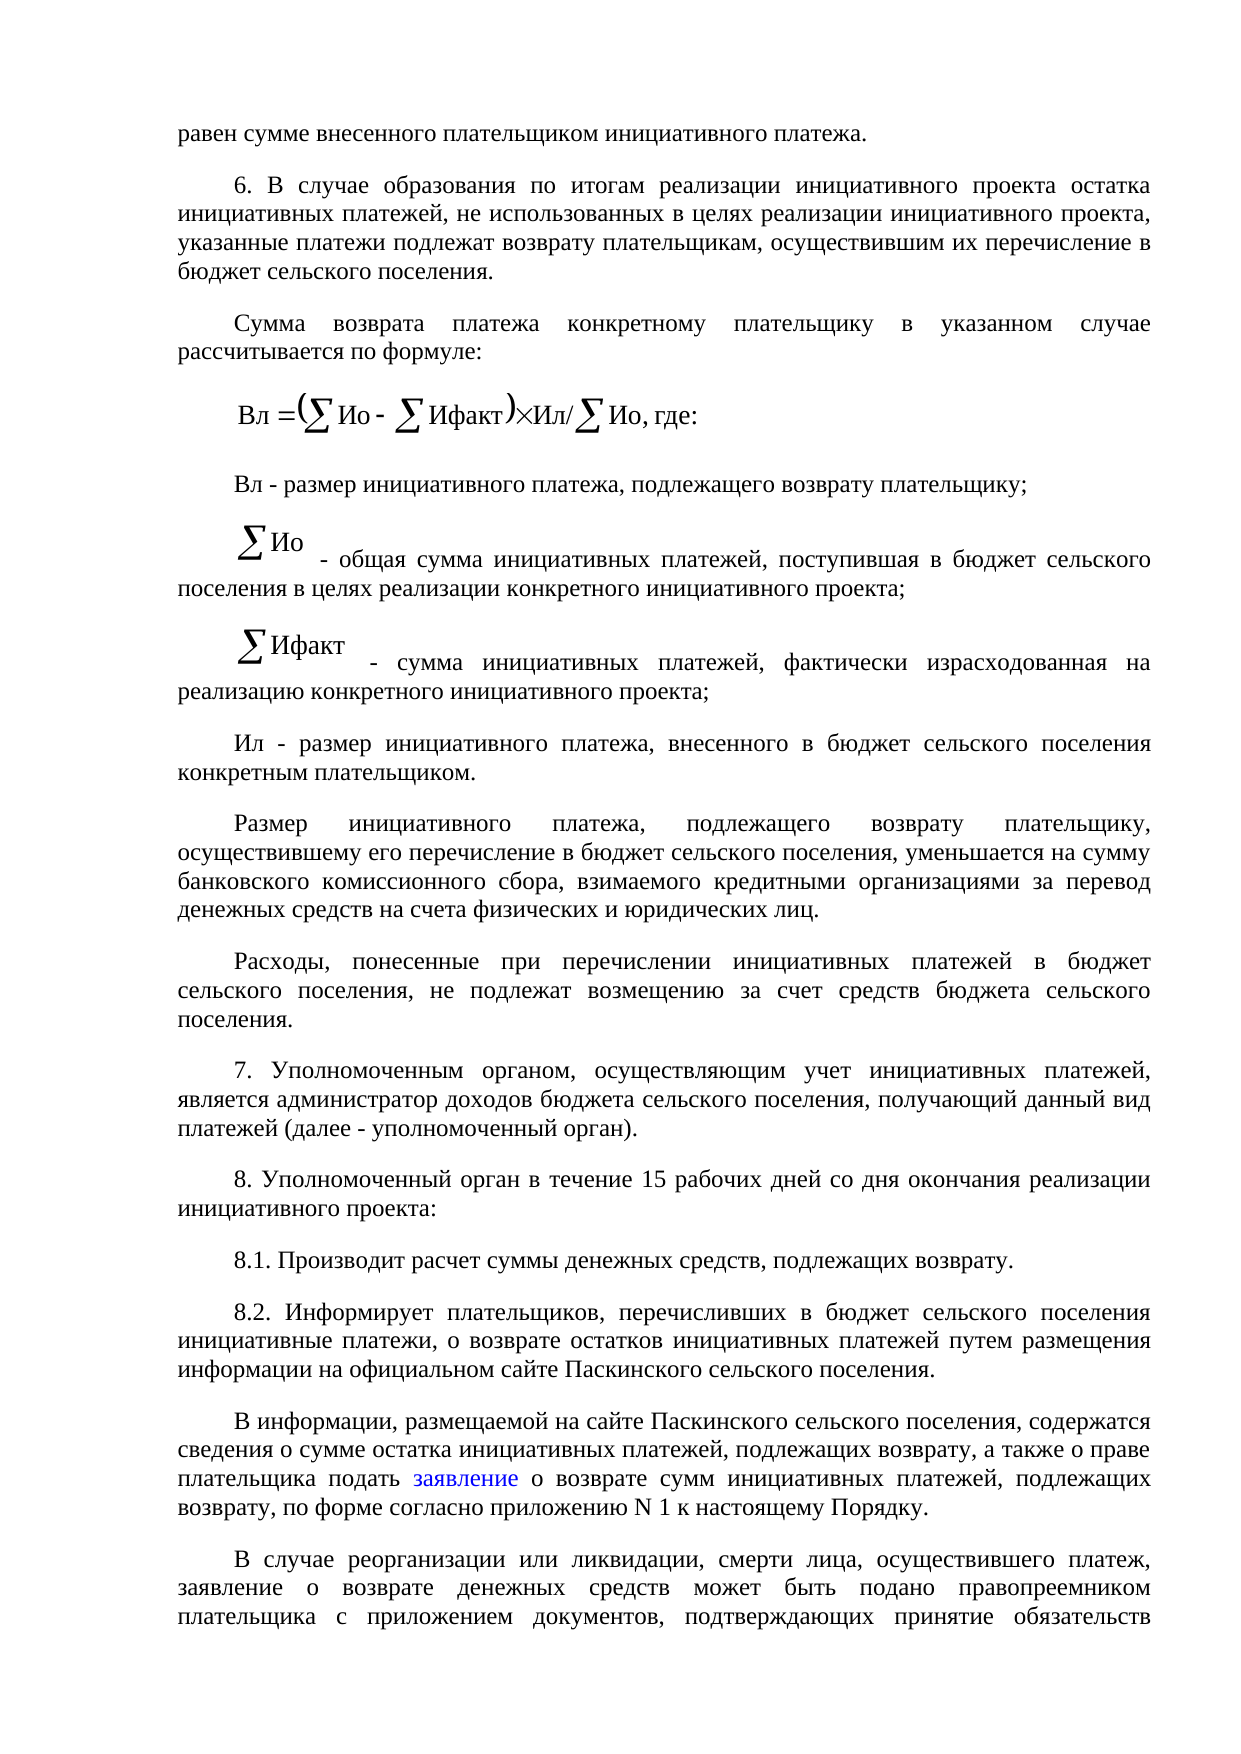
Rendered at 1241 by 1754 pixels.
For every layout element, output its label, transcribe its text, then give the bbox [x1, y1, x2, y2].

text 6. В случае образования по итогам реализации инициативного проекта остатка инициативных платежей, не использованных в целях реализации инициативного проекта, указанные платежи подлежат возврату плательщикам, осуществившим их перечисление в бюджет сельского поселения. [177, 170, 1152, 285]
text Размер инициативного платежа, подлежащего возврату плательщику, осуществившему его перечисление в бюджет сельского поселения, уменьшается на сумму банковского комиссионного сбора, взимаемого кредитными организациями за перевод денежных средств на счета физических и юридических лиц. [177, 808, 1152, 923]
text 8. Уполномоченный орган в течение 15 рабочих дней со дня окончания реализации инициативного проекта: [177, 1164, 1152, 1222]
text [177, 1544, 1152, 1630]
text Сумма возврата платежа конкретному плательщику в указанном случае рассчитывается по формуле: [177, 308, 1152, 365]
text - сумма инициативных платежей, фактически израсходованная на реализацию конкретного инициативного проекта; [177, 624, 1152, 705]
text Вл - размер инициативного платежа, подлежащего возврату плательщику; [177, 469, 1152, 498]
text В информации, размещаемой на сайте Паскинского сельского поселения, содержатся сведения о сумме остатка инициативных платежей, подлежащих возврату, а также о праве плательщика подать заявление о возврате сумм инициативных платежей, подлежащих возврату, по форме согласно приложению N 1 к настоящему Порядку. [177, 1406, 1152, 1521]
text 7. Уполномоченным органом, осуществляющим учет инициативных платежей, является администратор доходов бюджета сельского поселения, получающий данный вид платежей (далее - уполномоченный орган). [177, 1055, 1152, 1142]
text 8.2. Информирует плательщиков, перечисливших в бюджет сельского поселения инициативные платежи, о возврате остатков инициативных платежей путем размещения информации на официальном сайте Паскинского сельского поселения. [177, 1297, 1152, 1383]
text - общая сумма инициативных платежей, поступившая в бюджет сельского поселения в целях реализации конкретного инициативного проекта; [177, 521, 1152, 601]
text 8.1. Производит расчет суммы денежных средств, подлежащих возврату. [177, 1245, 1152, 1274]
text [177, 118, 1152, 147]
text Расходы, понесенные при перечислении инициативных платежей в бюджет сельского поселения, не подлежат возмещению за счет средств бюджета сельского поселения. [177, 946, 1152, 1032]
text Ил - размер инициативного платежа, внесенного в бюджет сельского поселения конкретным плательщиком. [177, 728, 1152, 785]
